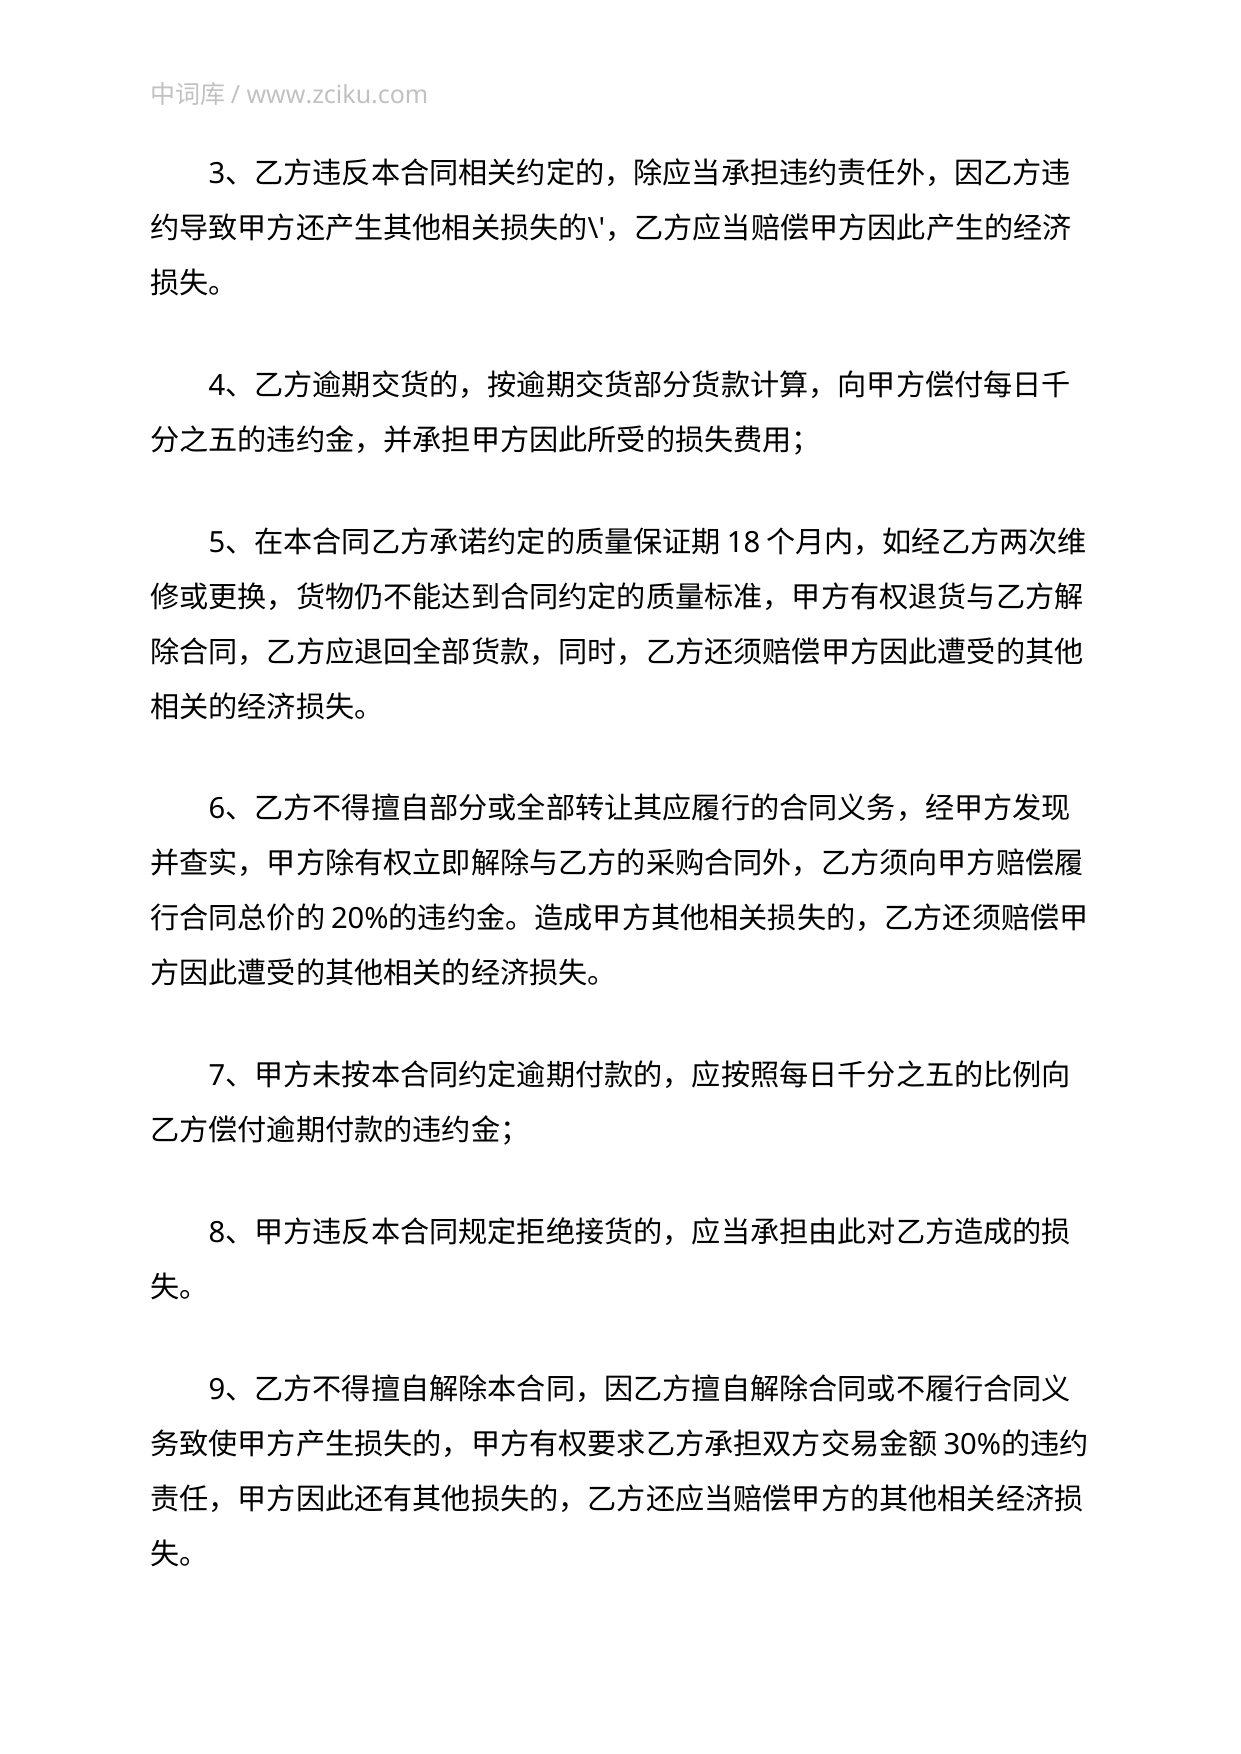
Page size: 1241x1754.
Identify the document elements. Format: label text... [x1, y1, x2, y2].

text 5、在本合同乙方承诺约定的质量保证期18个月内，如经乙方两次维修或更换，货物仍不能达到合同约定的质量标准，甲方有权退货与乙方解除合同，乙方应退回全部货款，同时，乙方还须赔偿甲方因此遭受的其他相关的经济损失。 [150, 518, 1090, 726]
text 8、甲方违反本合同规定拒绝接货的，应当承担由此对乙方造成的损失。 [150, 1208, 1090, 1306]
text 4、乙方逾期交货的，按逾期交货部分货款计算，向甲方偿付每日千分之五的违约金，并承担甲方因此所受的损失费用； [150, 362, 1090, 459]
text 6、乙方不得擅自部分或全部转让其应履行的合同义务，经甲方发现并查实，甲方除有权立即解除与乙方的采购合同外，乙方须向甲方赔偿履行合同总价的20%的违约金。造成甲方其他相关损失的，乙方还须赔偿甲方因此遭受的其他相关的经济损失。 [150, 785, 1090, 992]
text 9、乙方不得擅自解除本合同，因乙方擅自解除合同或不履行合同义务致使甲方产生损失的，甲方有权要求乙方承担双方交易金额30%的违约责任，甲方因此还有其他损失的，乙方还应当赔偿甲方的其他相关经济损失。 [150, 1365, 1090, 1572]
text 3、乙方违反本合同相关约定的，除应当承担违约责任外，因乙方违约导致甲方还产生其他相关损失的\'，乙方应当赔偿甲方因此产生的经济损失。 [150, 150, 1090, 302]
text 7、甲方未按本合同约定逾期付款的，应按照每日千分之五的比例向乙方偿付逾期付款的违约金； [150, 1052, 1090, 1149]
